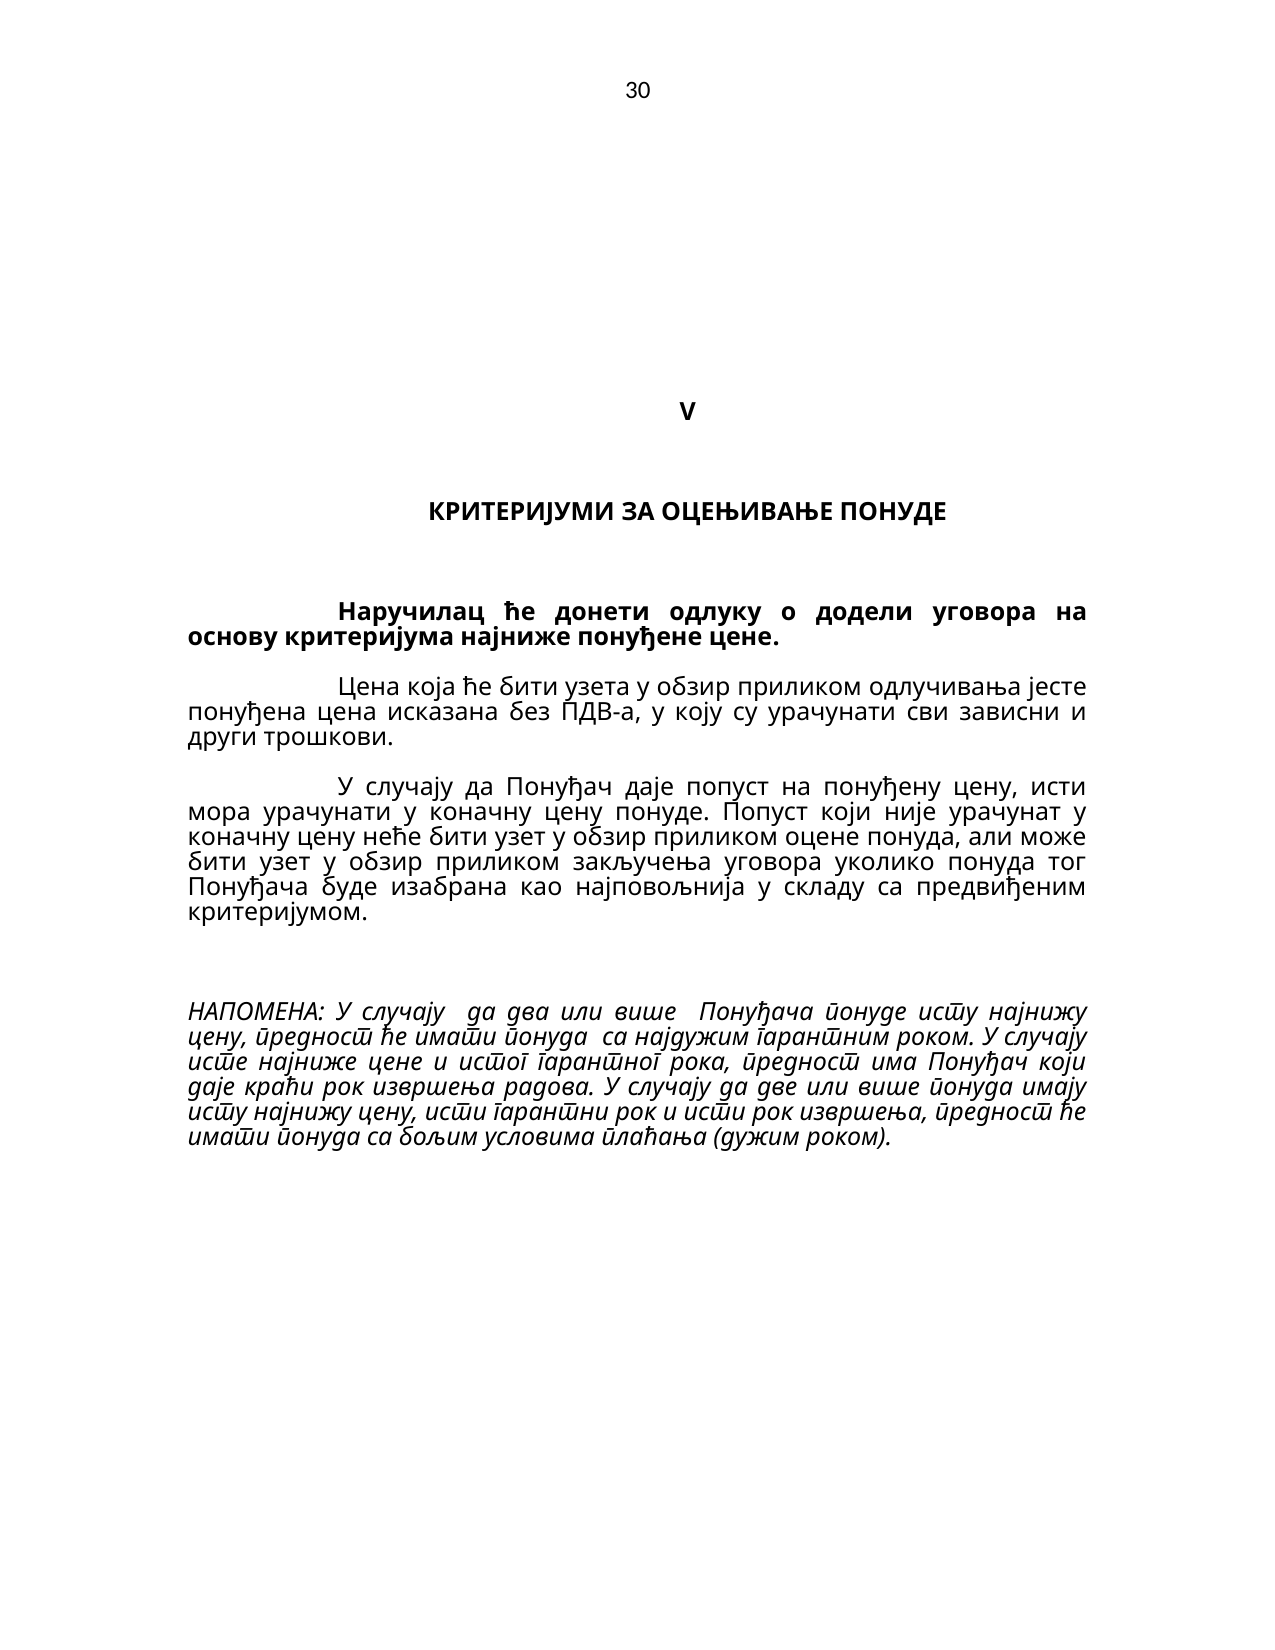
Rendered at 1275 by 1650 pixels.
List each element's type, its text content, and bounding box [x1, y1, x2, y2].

text НАПОМЕНА: У случају да два или више Понуђача понуде исту најнижу цену, предност ће имати понуда са најдужим гарантним роком. У случају исте најниже цене и истог гарантног рока, предност има Понуђач који даје краћи рок извршења радова. У случају да две или више понуда имају исту најнижу цену, исти гарантни рок и исти рок извршења, предност ће имати понуда са бољим условима плаћања (дужим роком). [187, 1000, 1087, 1150]
text КРИТЕРИЈУМИ ЗА ОЦЕЊИВАЊЕ ПОНУДЕ [287, 500, 1087, 525]
text Наручилац ће донети одлуку о додели уговора на основу критеријума најниже понуђене цене. [187, 600, 1087, 650]
text Цена која ће бити узета у обзир приликом одлучивања јесте понуђена цена исказана без ПДВ-а, у коју су урачунати сви зависни и други трошкови. [187, 675, 1087, 750]
text V [287, 400, 1087, 425]
text У случају да Понуђач даје попуст на понуђену цену, исти мора урачунати у коначну цену понуде. Попуст који није урачунат у коначну цену неће бити узет у обзир приликом оцене понуда, али може бити узет у обзир приликом закључења уговора уколико понуда тог Понуђача буде изабрана као најповољнија у складу са предвиђеним критеријумом. [187, 775, 1087, 925]
